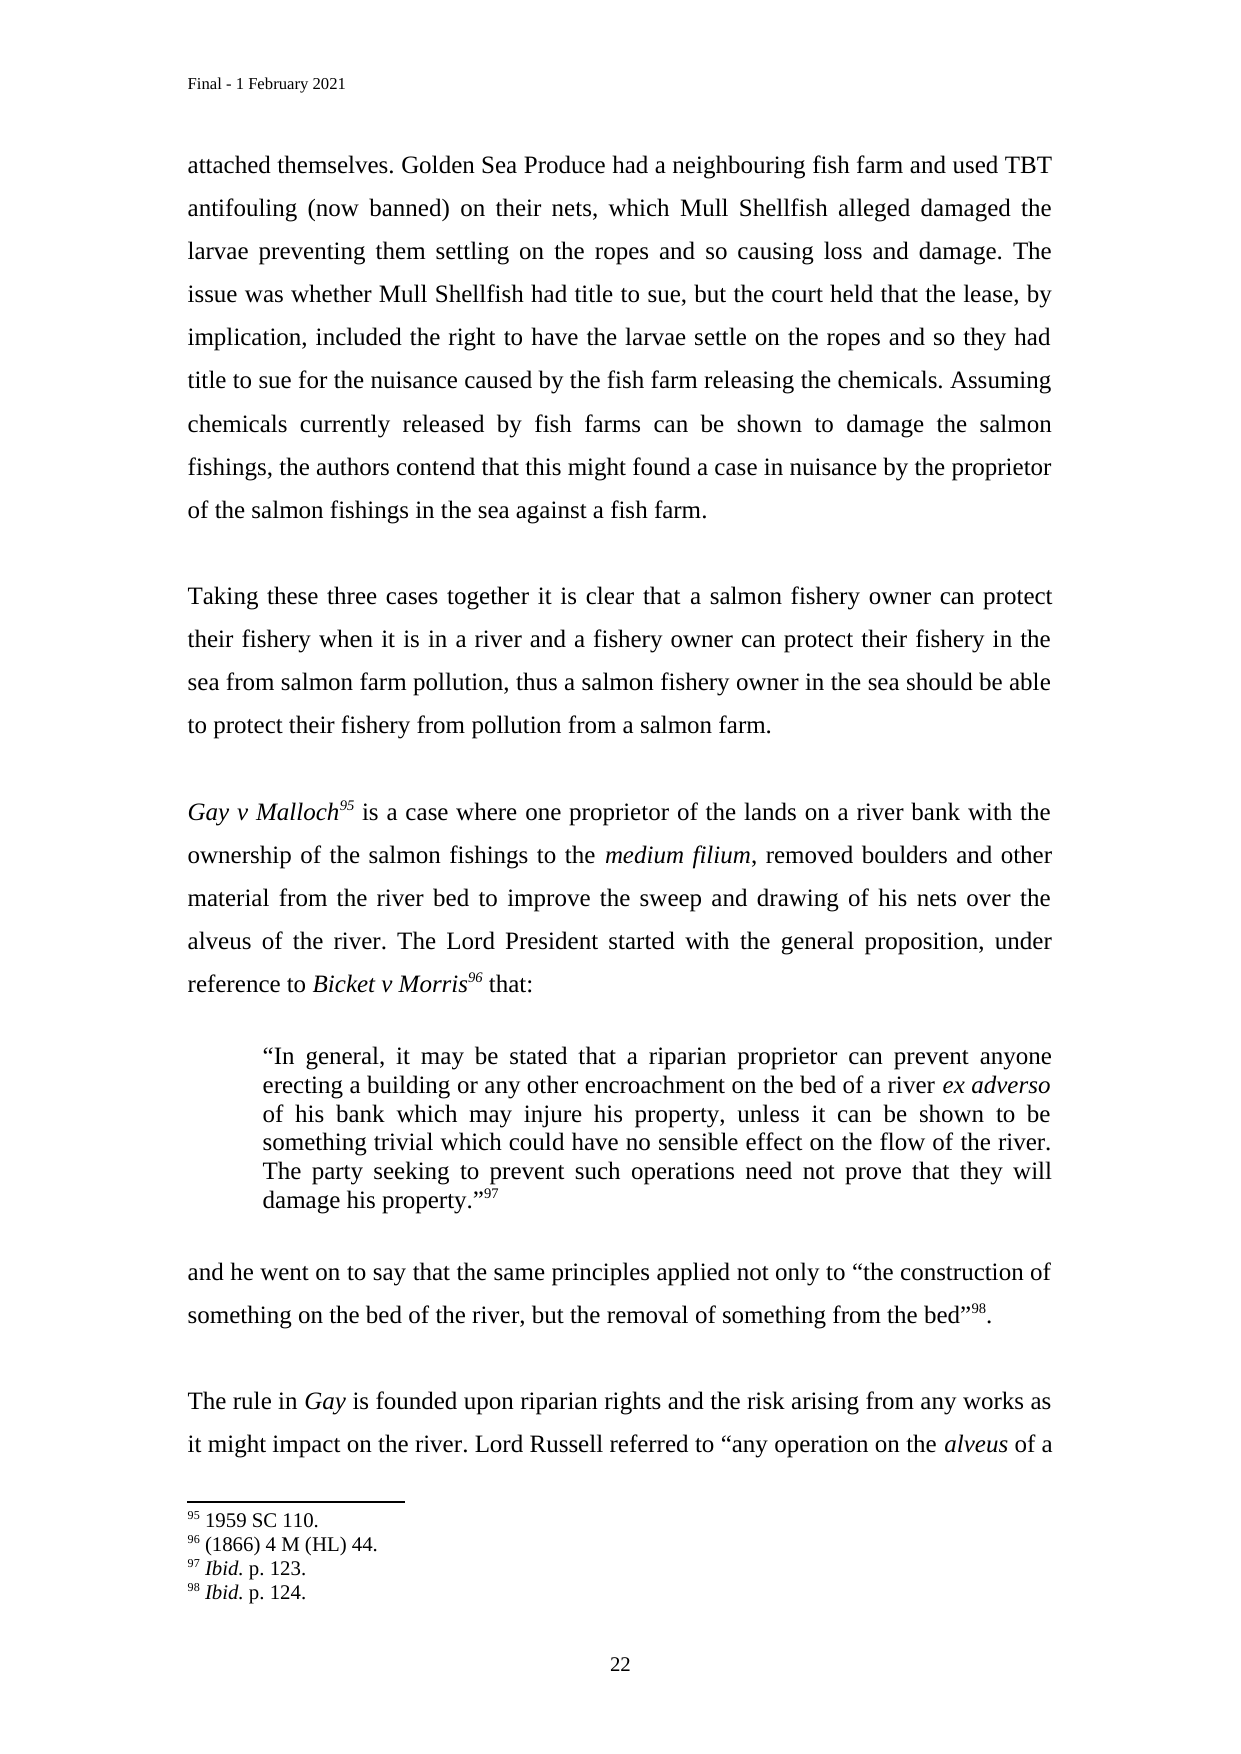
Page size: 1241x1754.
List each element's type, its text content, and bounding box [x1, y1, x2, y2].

text and he went on to say that the same principles applied not only to “the construction of something on the bed of the river, but the removal of something from the bed”. [187, 1257, 1053, 1329]
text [187, 1386, 1053, 1458]
text “In general, it may be stated that a riparian proprietor can prevent anyone erecting a building or any other encroachment on the bed of a river ex adverso of his bank which may injure his property, unless it can be shown to be something trivial which could have no sensible effect on the flow of the river. The party seeking to prevent such operations need not prove that they will damage his property.” [262, 1041, 1053, 1214]
text Taking these three cases together it is clear that a salmon fishery owner can protect their fishery when it is in a river and a fishery owner can protect their fishery in the sea from salmon farm pollution, thus a salmon fishery owner in the sea should be able to protect their fishery from pollution from a salmon farm. [187, 581, 1053, 739]
text Gay v Malloch is a case where one proprietor of the lands on a river bank with the ownership of the salmon fishings to the medium filium, removed boulders and other material from the river bed to improve the sweep and drawing of his nets over the alveus of the river. The Lord President started with the general proposition, under reference to Bicket v Morris that: [187, 797, 1053, 998]
text Mull Shellfish Ltd v Golden Sea Produce Ltd is a case where Mull Shellfish had a Crown lease to farm mussels by hanging ropes in the sea to which mussel larvae attached themselves. Golden Sea Produce had a neighbouring fish farm and used TBT antifouling (now banned) on their nets, which Mull Shellfish alleged damaged the larvae preventing them settling on the ropes and so causing loss and damage. The issue was whether Mull Shellfish had title to sue, but the court held that the lease, by implication, included the right to have the larvae settle on the ropes and so they had title to sue for the nuisance caused by the fish farm releasing the chemicals. Assuming chemicals currently released by fish farms can be shown to damage the salmon fishings, the authors contend that this might found a case in nuisance by the proprietor of the salmon fishings in the sea against a fish farm. [187, 150, 1053, 524]
